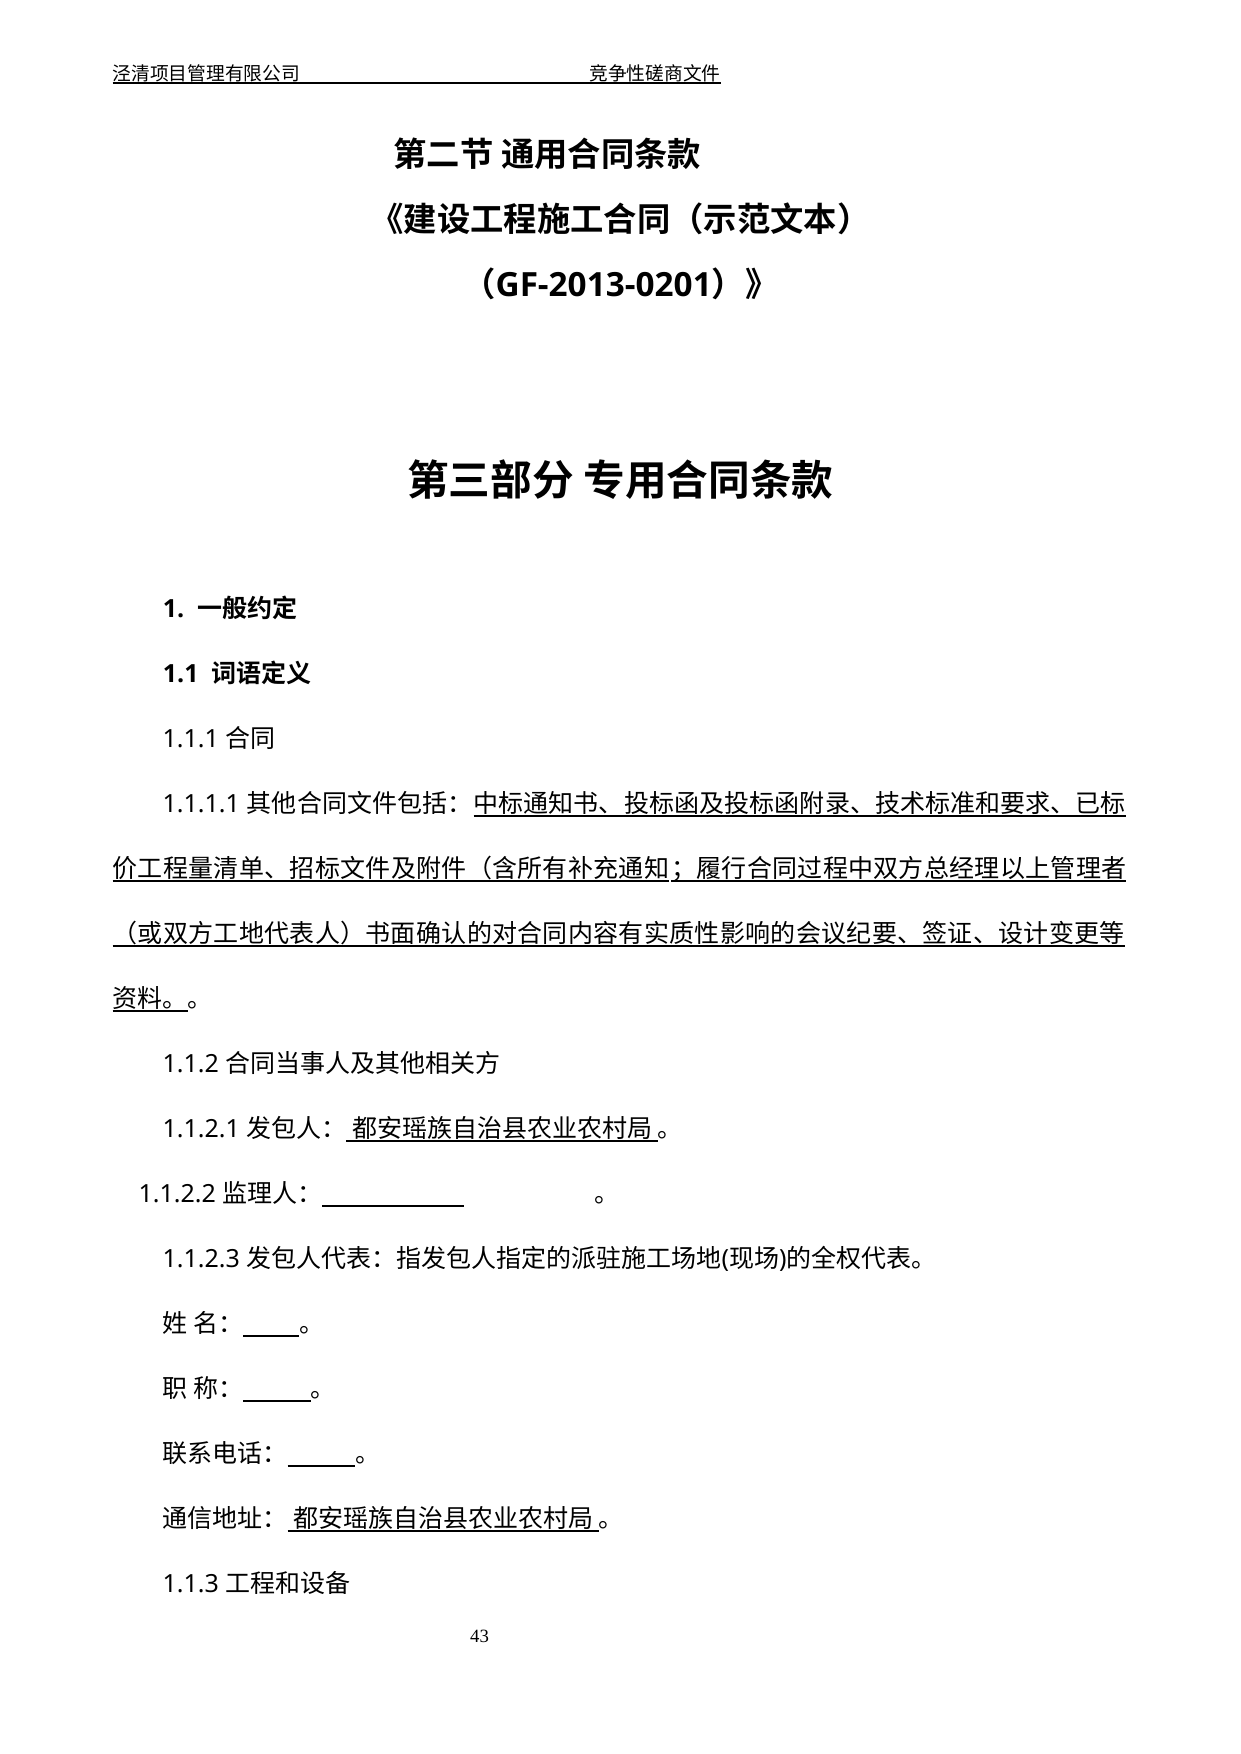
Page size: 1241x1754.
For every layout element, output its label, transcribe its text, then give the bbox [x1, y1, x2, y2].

text （GF-2013-0201）》 [112, 249, 1128, 314]
text 1.1.2.3 发包人代表：指发包人指定的派驻施工场地(现场)的全权代表。 [112, 1224, 1128, 1289]
text 1.1 词语定义 [112, 639, 1128, 704]
subtitle 第二节 通用合同条款 [112, 119, 1128, 184]
text 《建设工程施工合同（示范文本） [112, 184, 1128, 249]
text 1.1.2.2 监理人： 。 [112, 1159, 1128, 1224]
text 职 称： 。 [112, 1354, 1128, 1419]
text 1.1.2 合同当事人及其他相关方 [112, 1029, 1128, 1094]
text 1.1.2.1 发包人： 都安瑶族自治县农业农村局 。 [112, 1094, 1128, 1159]
text 1.1.3 工程和设备 [112, 1549, 1128, 1614]
subtitle 第三部分 专用合同条款 [112, 444, 1128, 509]
text 姓 名： 。 [112, 1289, 1128, 1354]
text 1. 一般约定 [112, 574, 1128, 639]
text 联系电话： 。 [112, 1419, 1128, 1484]
text 通信地址： 都安瑶族自治县农业农村局 。 [112, 1484, 1128, 1549]
text 1.1.1.1 其他合同文件包括：中标通知书、投标函及投标函附录、技术标准和要求、已标价工程量清单、招标文件及附件（含所有补充通知；履行合同过程中双方总经理以上管理者（或双方工地代表人）书面确认的对合同内容有实质性影响的会议纪要、签证、设计变更等资料。。 [112, 769, 1128, 1029]
text 1.1.1 合同 [112, 704, 1128, 769]
